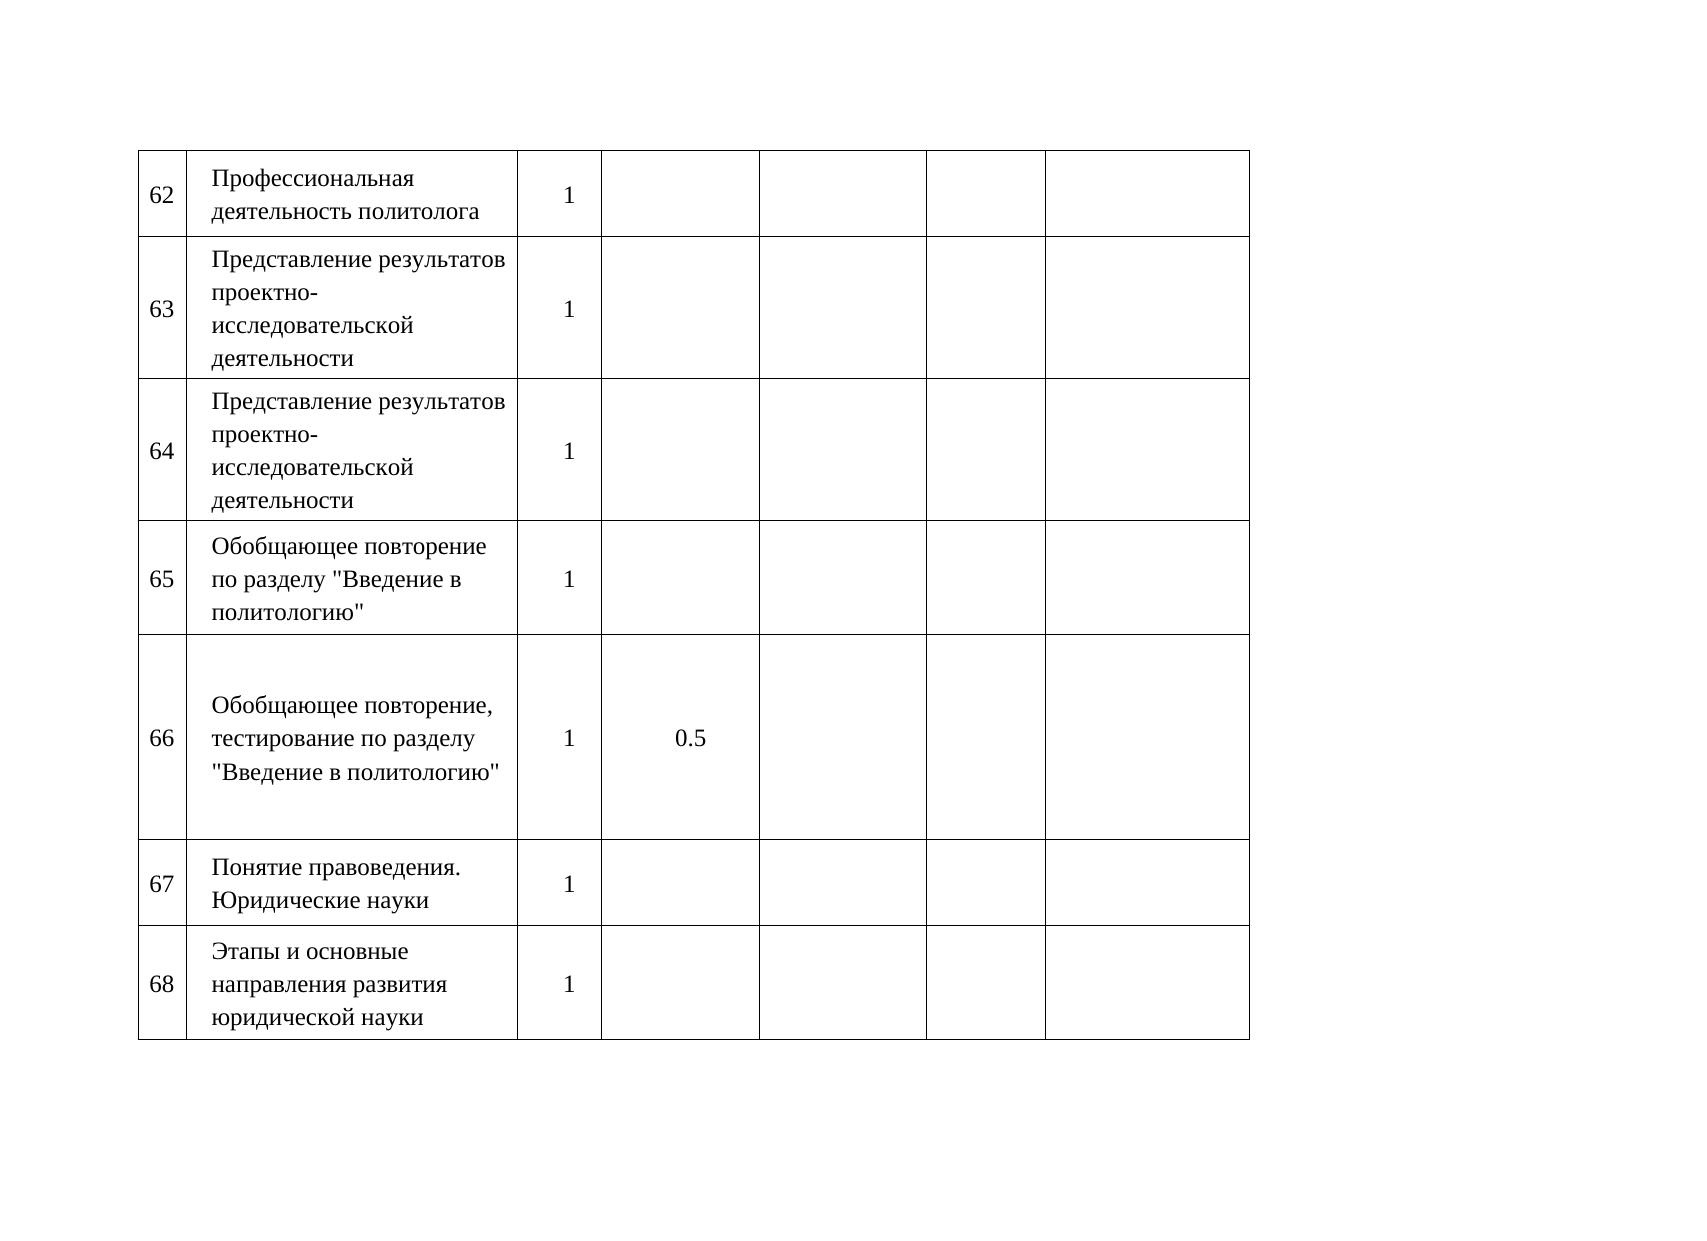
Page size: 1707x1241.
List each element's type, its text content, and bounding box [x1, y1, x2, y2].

table_cell 1 [518, 635, 601, 839]
table_cell 0.5 [602, 635, 759, 839]
table_cell 67 [139, 840, 186, 925]
table_cell [1046, 379, 1249, 520]
table_cell 1 [518, 237, 601, 378]
table_cell Обобщающее повторение по разделу "Введение в политологию" [187, 521, 517, 634]
table_cell [760, 151, 926, 236]
table_cell [602, 926, 759, 1039]
table_cell [602, 840, 759, 925]
table_cell [1046, 521, 1249, 634]
table_cell [927, 151, 1045, 236]
table_cell 1 [518, 926, 601, 1039]
table_cell [927, 379, 1045, 520]
table_cell Представление результатов проектно-исследовательской деятельности [187, 237, 517, 378]
table_cell 65 [139, 521, 186, 634]
table_cell [602, 521, 759, 634]
table_cell Обобщающее повторение, тестирование по разделу "Введение в политологию" [187, 635, 517, 839]
table_cell Этапы и основные направления развития юридической науки [187, 926, 517, 1039]
table_cell 62 [139, 151, 186, 236]
table_cell [602, 379, 759, 520]
table_cell [927, 521, 1045, 634]
table_cell 64 [139, 379, 186, 520]
table_cell [602, 237, 759, 378]
table_cell Представление результатов проектно-исследовательской деятельности [187, 379, 517, 520]
table_cell [927, 840, 1045, 925]
table_cell 1 [518, 379, 601, 520]
table_cell 68 [139, 926, 186, 1039]
table_cell [760, 521, 926, 634]
table_cell [927, 635, 1045, 839]
table_cell [760, 237, 926, 378]
table_cell 66 [139, 635, 186, 839]
table_cell 1 [518, 521, 601, 634]
table_cell [927, 926, 1045, 1039]
table_cell [1046, 237, 1249, 378]
table_cell [1046, 840, 1249, 925]
table_cell 1 [518, 840, 601, 925]
table_cell 63 [139, 237, 186, 378]
table_cell [760, 635, 926, 839]
table_cell 1 [518, 151, 601, 236]
table_cell [1046, 151, 1249, 236]
table_cell Понятие правоведения. Юридические науки [187, 840, 517, 925]
table_cell [760, 379, 926, 520]
table_cell [927, 237, 1045, 378]
table_cell [1046, 635, 1249, 839]
table_cell [760, 840, 926, 925]
table_cell Профессиональная деятельность политолога [187, 151, 517, 236]
table_cell [760, 926, 926, 1039]
table_cell [602, 151, 759, 236]
table_cell [1046, 926, 1249, 1039]
